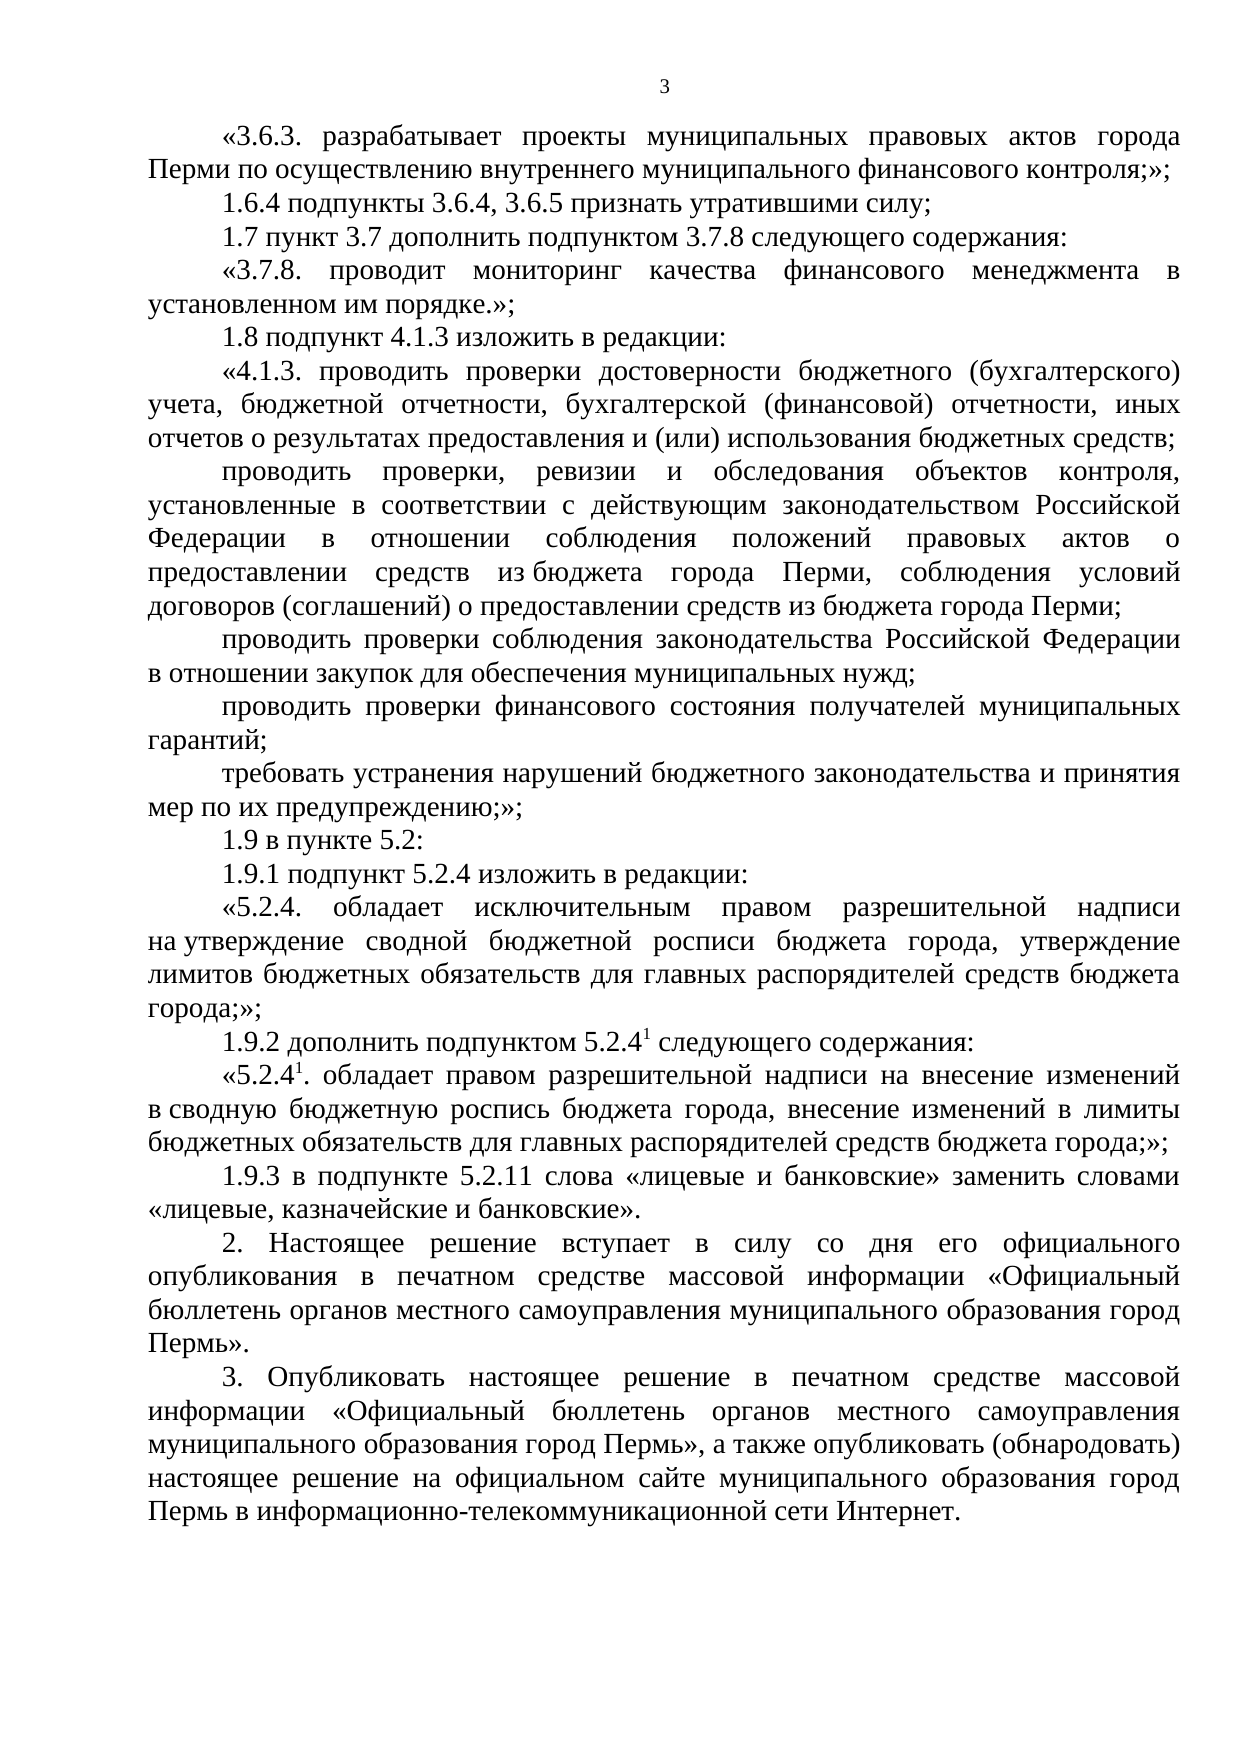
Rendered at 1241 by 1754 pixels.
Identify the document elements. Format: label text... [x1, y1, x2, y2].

text проводить проверки, ревизии и обследования объектов контроля, установленные в соответствии с действующим законодательством Российской Федерации в отношении соблюдения положений правовых актов о предоставлении средств из бюджета города Перми, соблюдения условий договоров (соглашений) о предоставлении средств из бюджета города Перми; [148, 453, 1181, 621]
text 1.7 пункт 3.7 дополнить подпунктом 3.7.8 следующего содержания: [148, 219, 1181, 252]
text 1.9.3 в подпункте 5.2.11 слова «лицевые и банковские» заменить словами «лицевые, казначейские и банковские». [148, 1158, 1181, 1225]
text проводить проверки соблюдения законодательства Российской Федерации в отношении закупок для обеспечения муниципальных нужд; [148, 621, 1181, 688]
text «3.6.3. разрабатывает проекты муниципальных правовых актов города Перми по осуществлению внутреннего муниципального финансового контроля;»; [148, 118, 1181, 185]
text «5.2.4. обладает исключительным правом разрешительной надписи на утверждение сводной бюджетной росписи бюджета города, утверждение лимитов бюджетных обязательств для главных распорядителей средств бюджета города;»; [148, 889, 1181, 1024]
text 1.9 в пункте 5.2: [148, 822, 1181, 856]
text 1.8 подпункт 4.1.3 изложить в редакции: [148, 319, 1181, 353]
text 3. Опубликовать настоящее решение в печатном средстве массовой информации «Официальный бюллетень органов местного самоуправления муниципального образования город Пермь», а также опубликовать (обнародовать) настоящее решение на официальном сайте муниципального образования город Пермь в информационно-телекоммуникационной сети Интернет. [148, 1359, 1181, 1527]
text «5.2.41. обладает правом разрешительной надписи на внесение изменений в сводную бюджетную роспись бюджета города, внесение изменений в лимиты бюджетных обязательств для главных распорядителей средств бюджета города;»; [148, 1057, 1181, 1158]
text 1.9.1 подпункт 5.2.4 изложить в редакции: [148, 856, 1181, 889]
text проводить проверки финансового состояния получателей муниципальных гарантий; [148, 688, 1181, 755]
text 1.9.2 дополнить подпунктом 5.2.41 следующего содержания: [148, 1024, 1181, 1057]
text 1.6.4 подпункты 3.6.4, 3.6.5 признать утратившими силу; [148, 185, 1181, 219]
text 2. Настоящее решение вступает в силу со дня его официального опубликования в печатном средстве массовой информации «Официальный бюллетень органов местного самоуправления муниципального образования город Пермь». [148, 1225, 1181, 1359]
text «4.1.3. проводить проверки достоверности бюджетного (бухгалтерского) учета, бюджетной отчетности, бухгалтерской (финансовой) отчетности, иных отчетов о результатах предоставления и (или) использования бюджетных средств; [148, 353, 1181, 453]
text требовать устранения нарушений бюджетного законодательства и принятия мер по их предупреждению;»; [148, 755, 1181, 822]
text «3.7.8. проводит мониторинг качества финансового менеджмента в установленном им порядке.»; [148, 252, 1181, 319]
